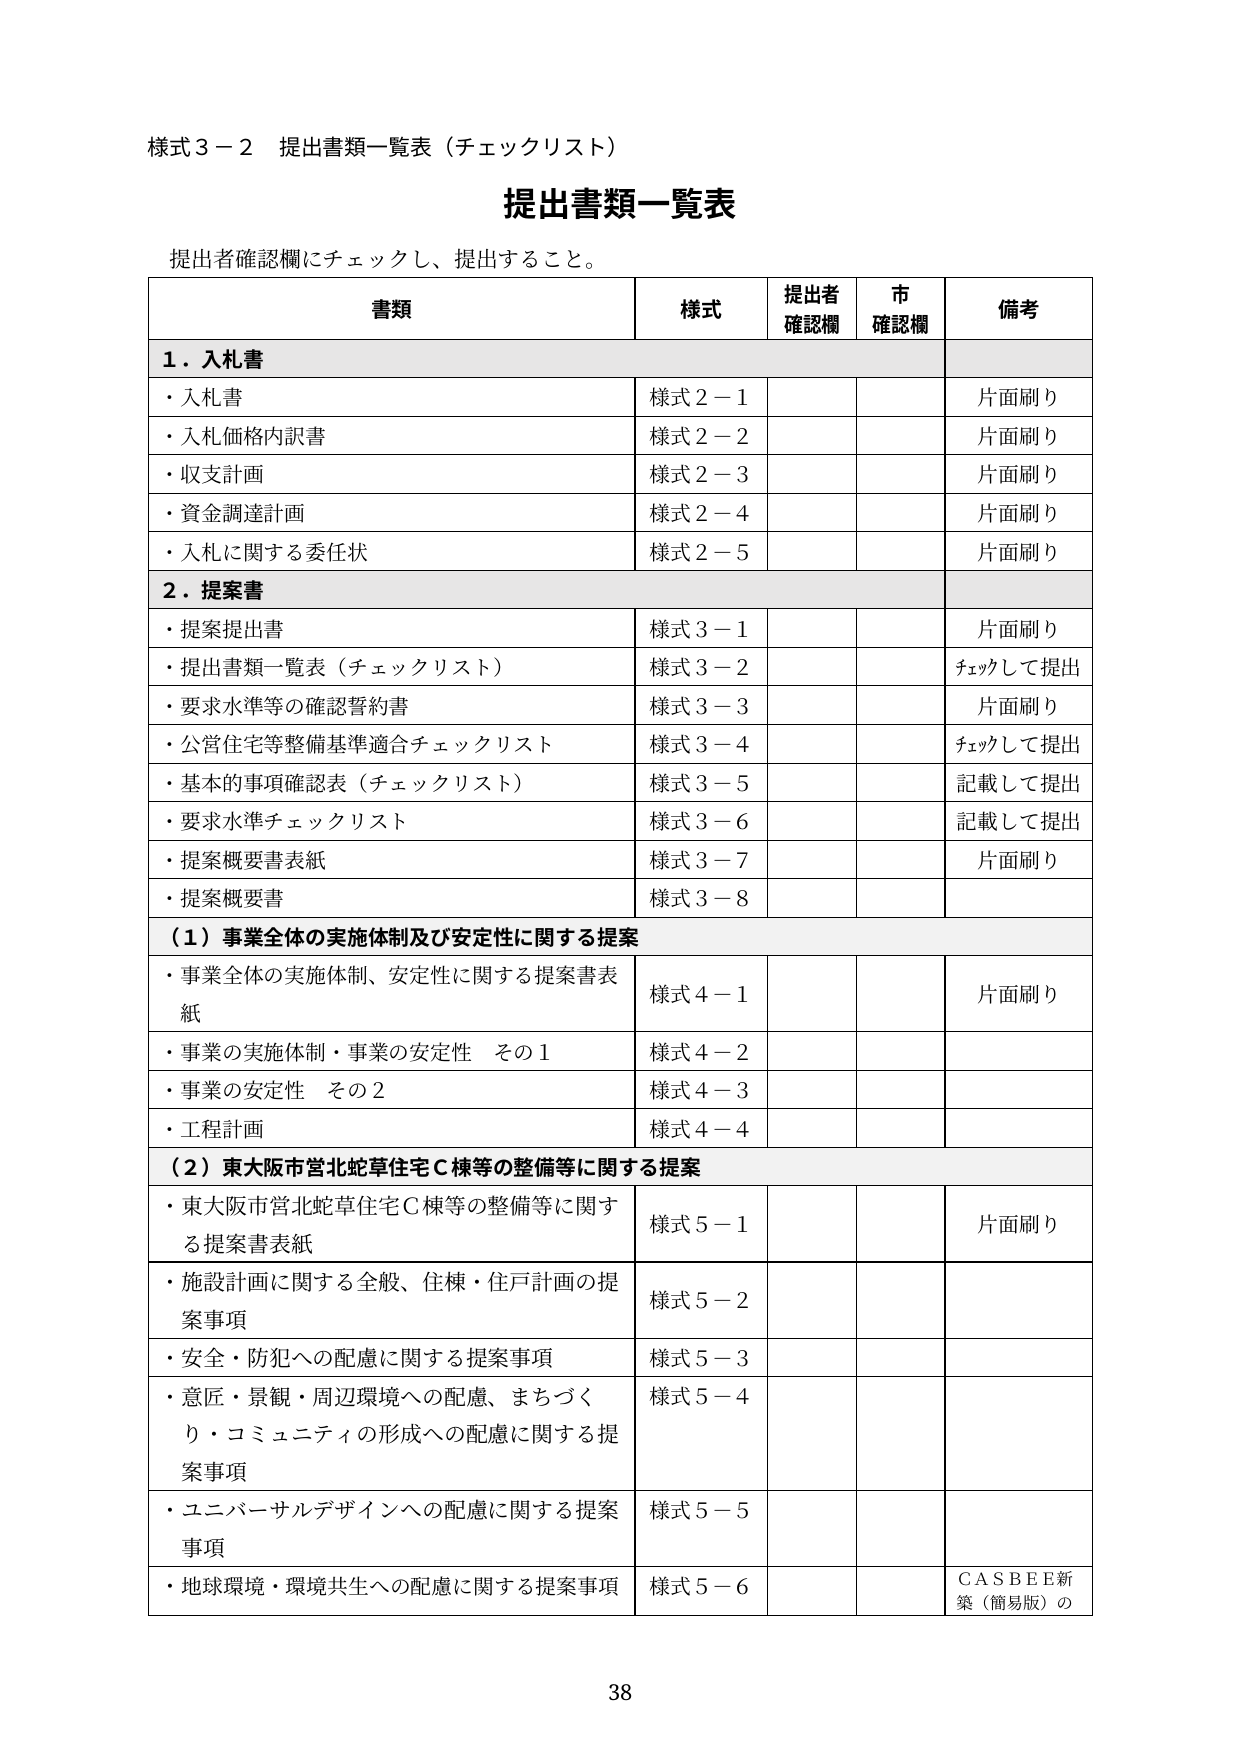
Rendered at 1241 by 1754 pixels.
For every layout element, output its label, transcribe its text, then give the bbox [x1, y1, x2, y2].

table_cell [857, 1071, 944, 1108]
table_cell [768, 417, 856, 454]
subtitle 様式３－２ 提出書類一覧表（チェックリスト） [148, 127, 1092, 164]
table_cell 様式３－２ [636, 648, 767, 685]
table_cell ・提出書類一覧表（チェックリスト） [149, 648, 634, 685]
table_cell 様式４－１ [636, 956, 767, 1031]
table_cell 様式５－１ [636, 1186, 767, 1261]
table_header 書類 [149, 278, 634, 338]
table_cell 様式３－１ [636, 609, 767, 647]
table_header 提出者確認欄 [768, 278, 856, 338]
table_cell [768, 648, 856, 685]
table_cell [857, 1339, 944, 1376]
table_cell [857, 686, 944, 724]
table_cell [857, 879, 944, 917]
table_cell 片面刷り [946, 1186, 1092, 1261]
table_header 備考 [946, 278, 1092, 338]
table_cell [946, 879, 1092, 917]
table_cell ・資金調達計画 [149, 494, 634, 531]
table_cell ・要求水準等の確認誓約書 [149, 686, 634, 724]
table_cell 片面刷り [946, 686, 1092, 724]
table_cell [768, 609, 856, 647]
text 提出書類一覧表 [148, 164, 1092, 239]
table_cell ・提案概要書 [149, 879, 634, 917]
table_cell （１）事業全体の実施体制及び安定性に関する提案 [149, 918, 1092, 955]
table_cell 片面刷り [946, 378, 1092, 416]
table_cell 様式５－５ [636, 1491, 767, 1566]
table_cell 片面刷り [946, 841, 1092, 878]
table_cell [768, 802, 856, 839]
table_cell [857, 764, 944, 801]
table_cell [857, 1491, 944, 1566]
table_cell [946, 340, 1092, 377]
table_cell 様式５－６ [636, 1567, 767, 1614]
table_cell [149, 1567, 634, 1614]
table_cell [857, 648, 944, 685]
table_cell 片面刷り [946, 609, 1092, 647]
table_cell [857, 1567, 944, 1614]
table_cell [768, 764, 856, 801]
table_cell （２）東大阪市営北蛇草住宅Ｃ棟等の整備等に関する提案 [149, 1148, 1092, 1185]
table_cell 様式３－５ [636, 764, 767, 801]
table_cell １．入札書 [149, 340, 944, 377]
table_cell 記載して提出 [946, 802, 1092, 839]
table_cell [857, 1377, 944, 1489]
table_cell ２．提案書 [149, 571, 944, 608]
table_cell [768, 1491, 856, 1566]
table_cell [946, 1491, 1092, 1566]
table_cell ・工程計画 [149, 1109, 634, 1147]
table_header 市 確認欄 [857, 278, 944, 338]
table_cell [768, 532, 856, 570]
table_cell [946, 1263, 1092, 1337]
table_cell [946, 1109, 1092, 1147]
table_cell [768, 1071, 856, 1108]
table_cell 様式５－２ [636, 1263, 767, 1337]
table_cell [768, 1263, 856, 1337]
table_cell [857, 841, 944, 878]
table_cell [857, 494, 944, 531]
table_cell 様式２－１ [636, 378, 767, 416]
table_cell [768, 725, 856, 762]
table_cell ・事業全体の実施体制、安定性に関する提案書表紙 [149, 956, 634, 1031]
table_cell [857, 956, 944, 1031]
table_cell ﾁｪｯｸして提出 [946, 725, 1092, 762]
table_cell ・入札に関する委任状 [149, 532, 634, 570]
table_cell ﾁｪｯｸして提出 [946, 648, 1092, 685]
table_cell 様式５－３ [636, 1339, 767, 1376]
table_cell [768, 1186, 856, 1261]
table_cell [946, 1567, 1092, 1614]
table_cell ・入札価格内訳書 [149, 417, 634, 454]
table_cell [768, 1032, 856, 1070]
table_cell 様式４－２ [636, 1032, 767, 1070]
table_header 様式 [636, 278, 767, 338]
table_cell 様式２－４ [636, 494, 767, 531]
table_cell ・ユニバーサルデザインへの配慮に関する提案事項 [149, 1491, 634, 1566]
table_cell ・意匠・景観・周辺環境への配慮、まちづくり・コミュニティの形成への配慮に関する提案事項 [149, 1377, 634, 1489]
table_cell 様式２－５ [636, 532, 767, 570]
table_cell [946, 1339, 1092, 1376]
table_cell [857, 1263, 944, 1337]
table_cell [946, 1032, 1092, 1070]
table_cell [768, 879, 856, 917]
table_cell 様式４－４ [636, 1109, 767, 1147]
table_cell [946, 1377, 1092, 1489]
table_cell [857, 378, 944, 416]
table_cell ・要求水準チェックリスト [149, 802, 634, 839]
table_cell ・収支計画 [149, 455, 634, 493]
table_cell [857, 725, 944, 762]
table_cell [857, 532, 944, 570]
table_cell 様式３－４ [636, 725, 767, 762]
table_cell [768, 841, 856, 878]
table_cell 片面刷り [946, 417, 1092, 454]
table_cell 記載して提出 [946, 764, 1092, 801]
table_cell [768, 1377, 856, 1489]
table_cell 片面刷り [946, 494, 1092, 531]
table_cell ・提案概要書表紙 [149, 841, 634, 878]
table_cell [946, 571, 1092, 608]
table_cell [857, 609, 944, 647]
table_cell [857, 1109, 944, 1147]
table_cell [857, 455, 944, 493]
table_cell [768, 686, 856, 724]
table_cell [768, 1109, 856, 1147]
table_cell 片面刷り [946, 455, 1092, 493]
table_cell 様式２－３ [636, 455, 767, 493]
table_cell [768, 494, 856, 531]
table_cell ・事業の安定性 その２ [149, 1071, 634, 1108]
table_cell [768, 1339, 856, 1376]
table_cell [768, 378, 856, 416]
table_cell [946, 1071, 1092, 1108]
table_cell 様式３－７ [636, 841, 767, 878]
table_cell 様式３－３ [636, 686, 767, 724]
table_cell ・提案提出書 [149, 609, 634, 647]
table_cell [857, 1032, 944, 1070]
table_cell ・安全・防犯への配慮に関する提案事項 [149, 1339, 634, 1376]
table_cell ・基本的事項確認表（チェックリスト） [149, 764, 634, 801]
table_cell 様式５－４ [636, 1377, 767, 1489]
table_cell ・事業の実施体制・事業の安定性 その１ [149, 1032, 634, 1070]
table_cell [857, 417, 944, 454]
table_cell [768, 1567, 856, 1614]
text 提出者確認欄にチェックし、提出すること。 [148, 239, 1092, 277]
table_cell 様式４－３ [636, 1071, 767, 1108]
table_cell [768, 455, 856, 493]
table_cell 様式２－２ [636, 417, 767, 454]
table_cell 片面刷り [946, 956, 1092, 1031]
table_cell 様式３－８ [636, 879, 767, 917]
table_cell ・東大阪市営北蛇草住宅Ｃ棟等の整備等に関する提案書表紙 [149, 1186, 634, 1261]
table_cell [857, 802, 944, 839]
table_cell 様式３－６ [636, 802, 767, 839]
table_cell ・公営住宅等整備基準適合チェックリスト [149, 725, 634, 762]
table_cell ・施設計画に関する全般、住棟・住戸計画の提案事項 [149, 1263, 634, 1337]
table_cell [768, 956, 856, 1031]
table_cell [857, 1186, 944, 1261]
table_cell 片面刷り [946, 532, 1092, 570]
table_cell ・入札書 [149, 378, 634, 416]
